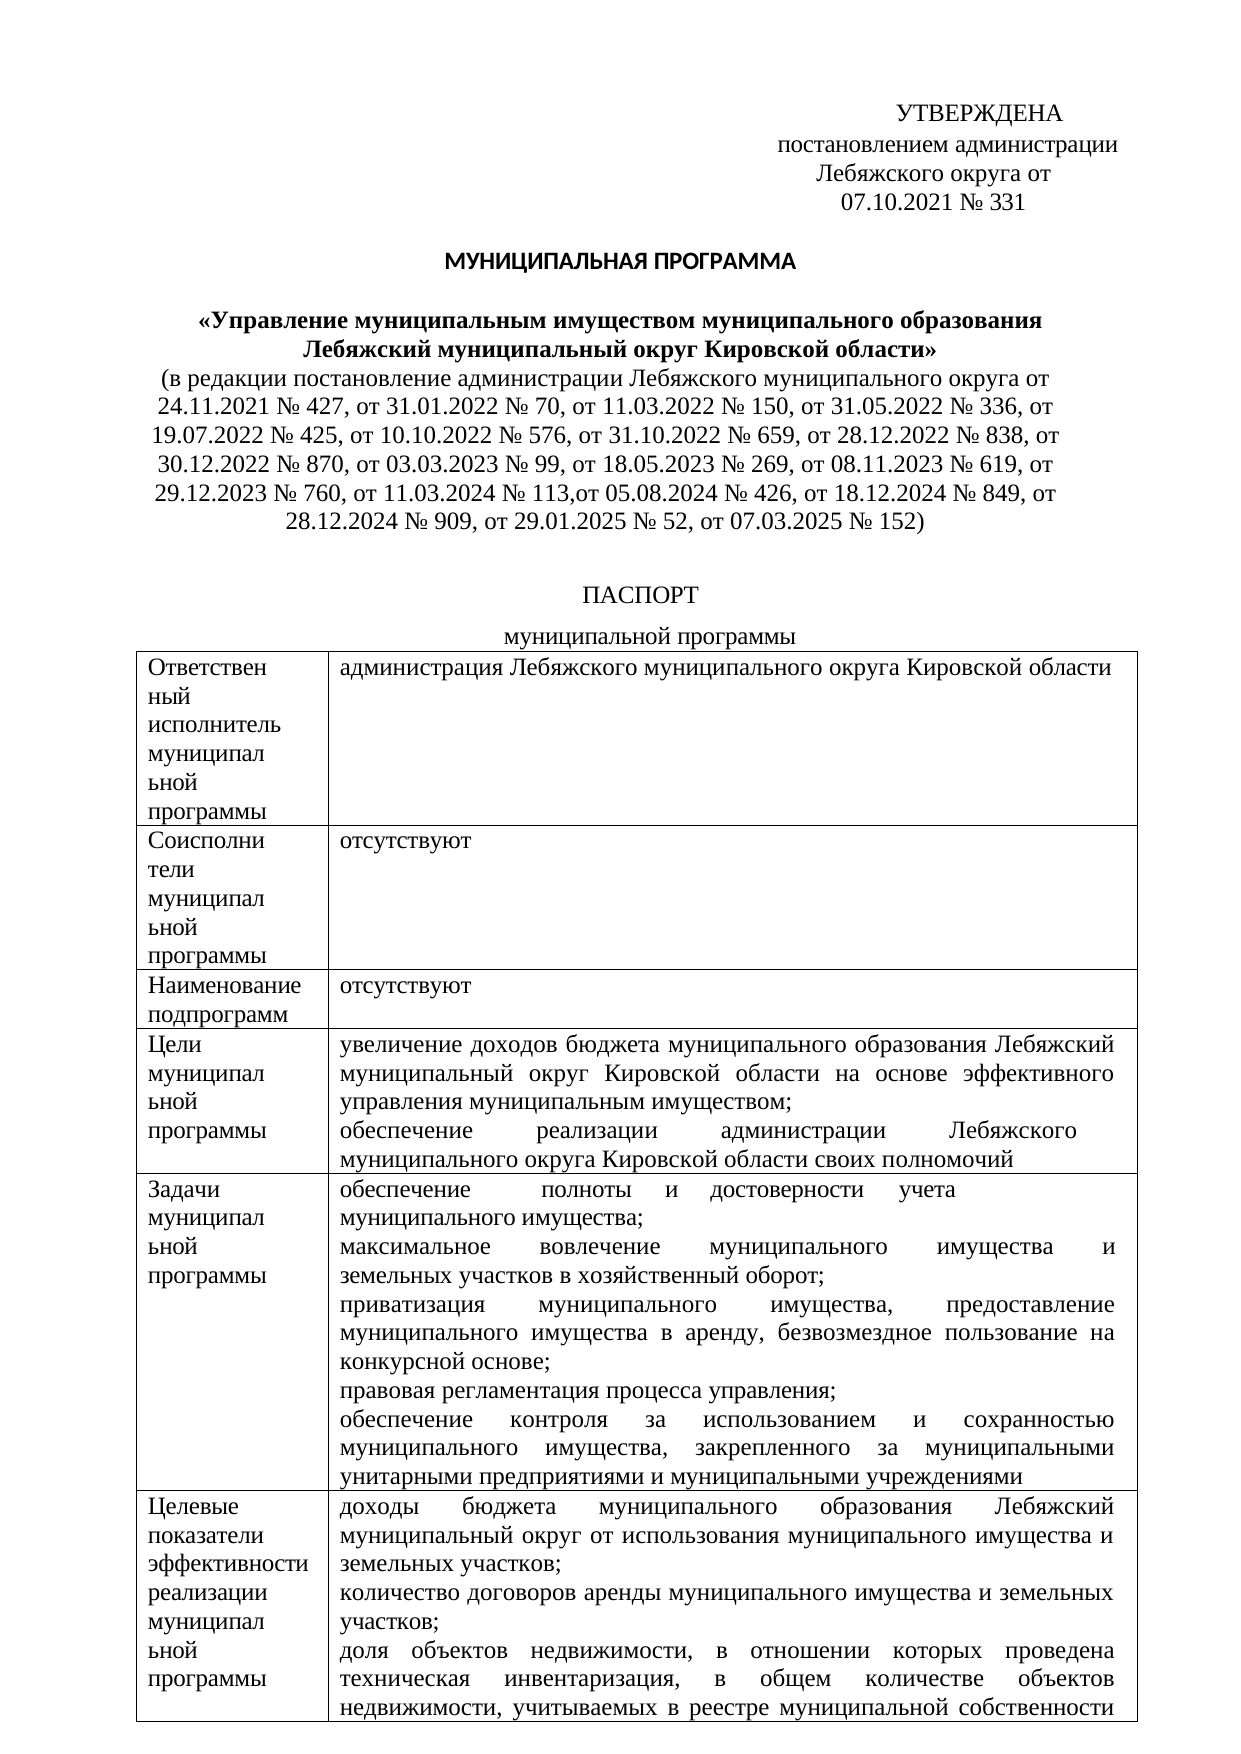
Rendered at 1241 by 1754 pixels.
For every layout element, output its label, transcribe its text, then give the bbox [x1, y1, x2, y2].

table_cell Соисполнители муниципальной программы [137, 826, 328, 969]
text постановлением администрации [777, 127, 1151, 158]
table_cell обеспечение полноты и достоверности учета муниципального имущества; максимальное вовлечение муниципального имущества и земельных участков в хозяйственный оборот; приватизация муниципального имущества, предоставление муниципального имущества в аренду, безвозмездное пользование на конкурсной основе; правовая регламентация процесса управления; обеспечение контроля за использованием и сохранностью муниципального имущества, закрепленного за муниципальными унитарными предприятиями и муниципальными учреждениями [329, 1174, 1137, 1490]
text Лебяжского округа от 07.10.2021 № 331 [783, 158, 1084, 216]
table_header Ответственный исполнитель муниципальной программы [137, 652, 328, 824]
text муниципальной программы [172, 620, 1072, 651]
table_cell Задачи муниципальной программы [137, 1174, 328, 1490]
text «Управление муниципальным имуществом муниципального образования Лебяжский муниципальный округ Кировской области» [172, 305, 1068, 363]
table_cell увеличение доходов бюджета муниципального образования Лебяжский муниципальный округ Кировской области на основе эффективного управления муниципальным имуществом; обеспечение реализации администрации Лебяжского муниципального округа Кировской области своих полномочий [329, 1029, 1137, 1173]
table_cell Наименование подпрограмм [137, 970, 328, 1028]
text УТВЕРЖДЕНА [148, 98, 1063, 127]
text (в редакции постановление администрации Лебяжского муниципального округа от 24.11.2021 № 427, от 31.01.2022 № 70, от 11.03.2022 № 150, от 31.05.2022 № 336, от 19.07.2022 № 425, от 10.10.2022 № 576, от 31.10.2022 № 659, от 28.12.2022 № 838, от 30.12.2022 № 870, от 03.03.2023 № 99, от 18.05.2023 № 269, от 08.11.2023 № 619, от 29.12.2023 № 760, от 11.03.2024 № 113,от 05.08.2024 № 426, от 18.12.2024 № 849, от 28.12.2024 № 909, от 29.01.2025 № 52, от 07.03.2025 № 152) [148, 363, 1062, 535]
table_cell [329, 1491, 1137, 1721]
text ПАСПОРТ [130, 581, 1151, 609]
subtitle МУНИЦИПАЛЬНАЯ ПРОГРАММА [172, 245, 1068, 275]
table_cell отсутствуют [329, 970, 1137, 1028]
table_header администрация Лебяжского муниципального округа Кировской области [329, 652, 1137, 824]
table_cell Цели муниципальной программы [137, 1029, 328, 1173]
table_cell отсутствуют [329, 826, 1137, 969]
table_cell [137, 1491, 328, 1721]
